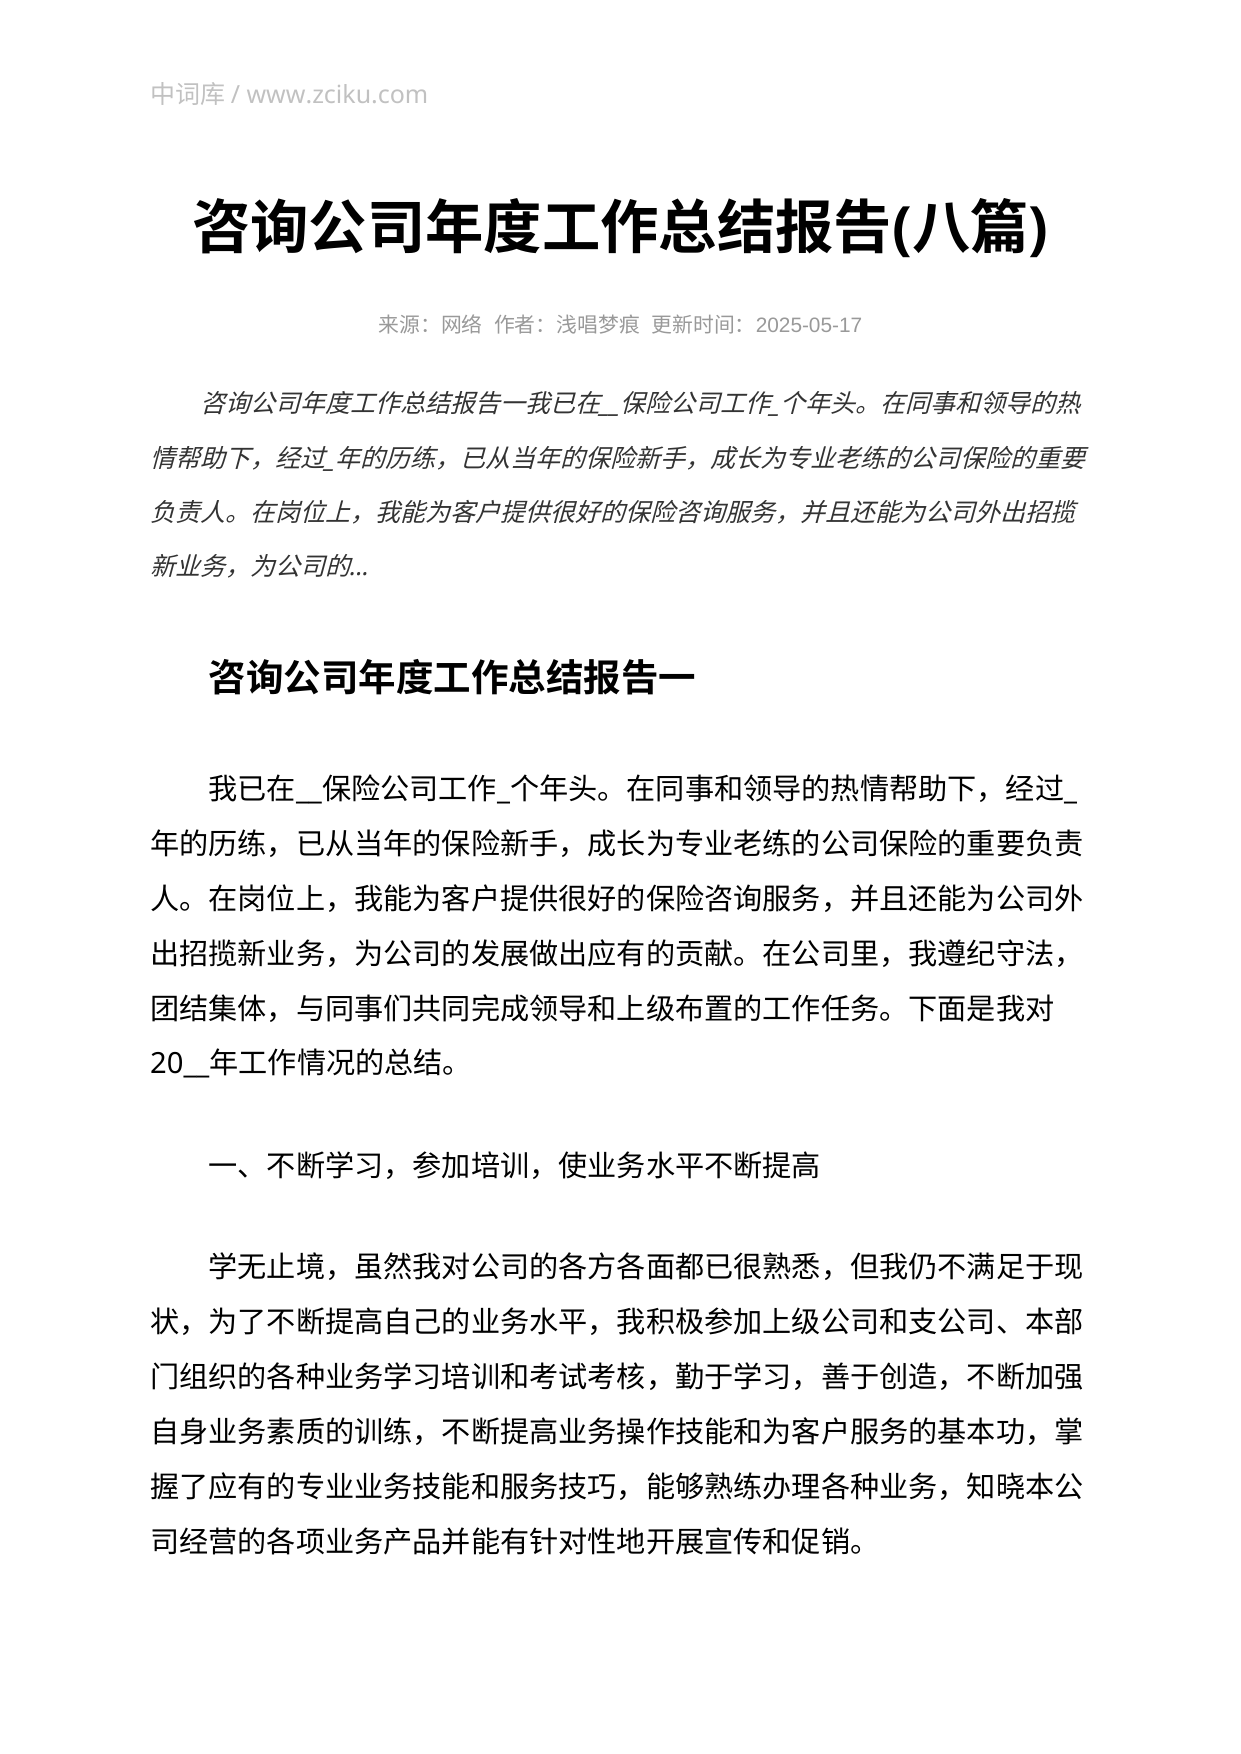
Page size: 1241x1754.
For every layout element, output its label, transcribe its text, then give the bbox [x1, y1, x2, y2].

text 我已在__保险公司工作_个年头。在同事和领导的热情帮助下，经过_年的历练，已从当年的保险新手，成长为专业老练的公司保险的重要负责人。在岗位上，我能为客户提供很好的保险咨询服务，并且还能为公司外出招揽新业务，为公司的发展做出应有的贡献。在公司里，我遵纪守法，团结集体，与同事们共同完成领导和上级布置的工作任务。下面是我对20__年工作情况的总结。 [150, 766, 1090, 1082]
text 学无止境，虽然我对公司的各方各面都已很熟悉，但我仍不满足于现状，为了不断提高自己的业务水平，我积极参加上级公司和支公司、本部门组织的各种业务学习培训和考试考核，勤于学习，善于创造，不断加强自身业务素质的训练，不断提高业务操作技能和为客户服务的基本功，掌握了应有的专业业务技能和服务技巧，能够熟练办理各种业务，知晓本公司经营的各项业务产品并能有针对性地开展宣传和促销。 [150, 1244, 1090, 1561]
text 咨询公司年度工作总结报告一我已在__保险公司工作_个年头。在同事和领导的热情帮助下，经过_年的历练，已从当年的保险新手，成长为专业老练的公司保险的重要负责人。在岗位上，我能为客户提供很好的保险咨询服务，并且还能为公司外出招揽新业务，为公司的... [150, 384, 1090, 583]
text 咨询公司年度工作总结报告一 [150, 648, 1090, 702]
subtitle 咨询公司年度工作总结报告(八篇) [150, 181, 1090, 266]
text 来源：网络 作者：浅唱梦痕 更新时间：2025-05-17 [150, 313, 1090, 337]
text 一、不断学习，参加培训，使业务水平不断提高 [150, 1142, 1090, 1184]
